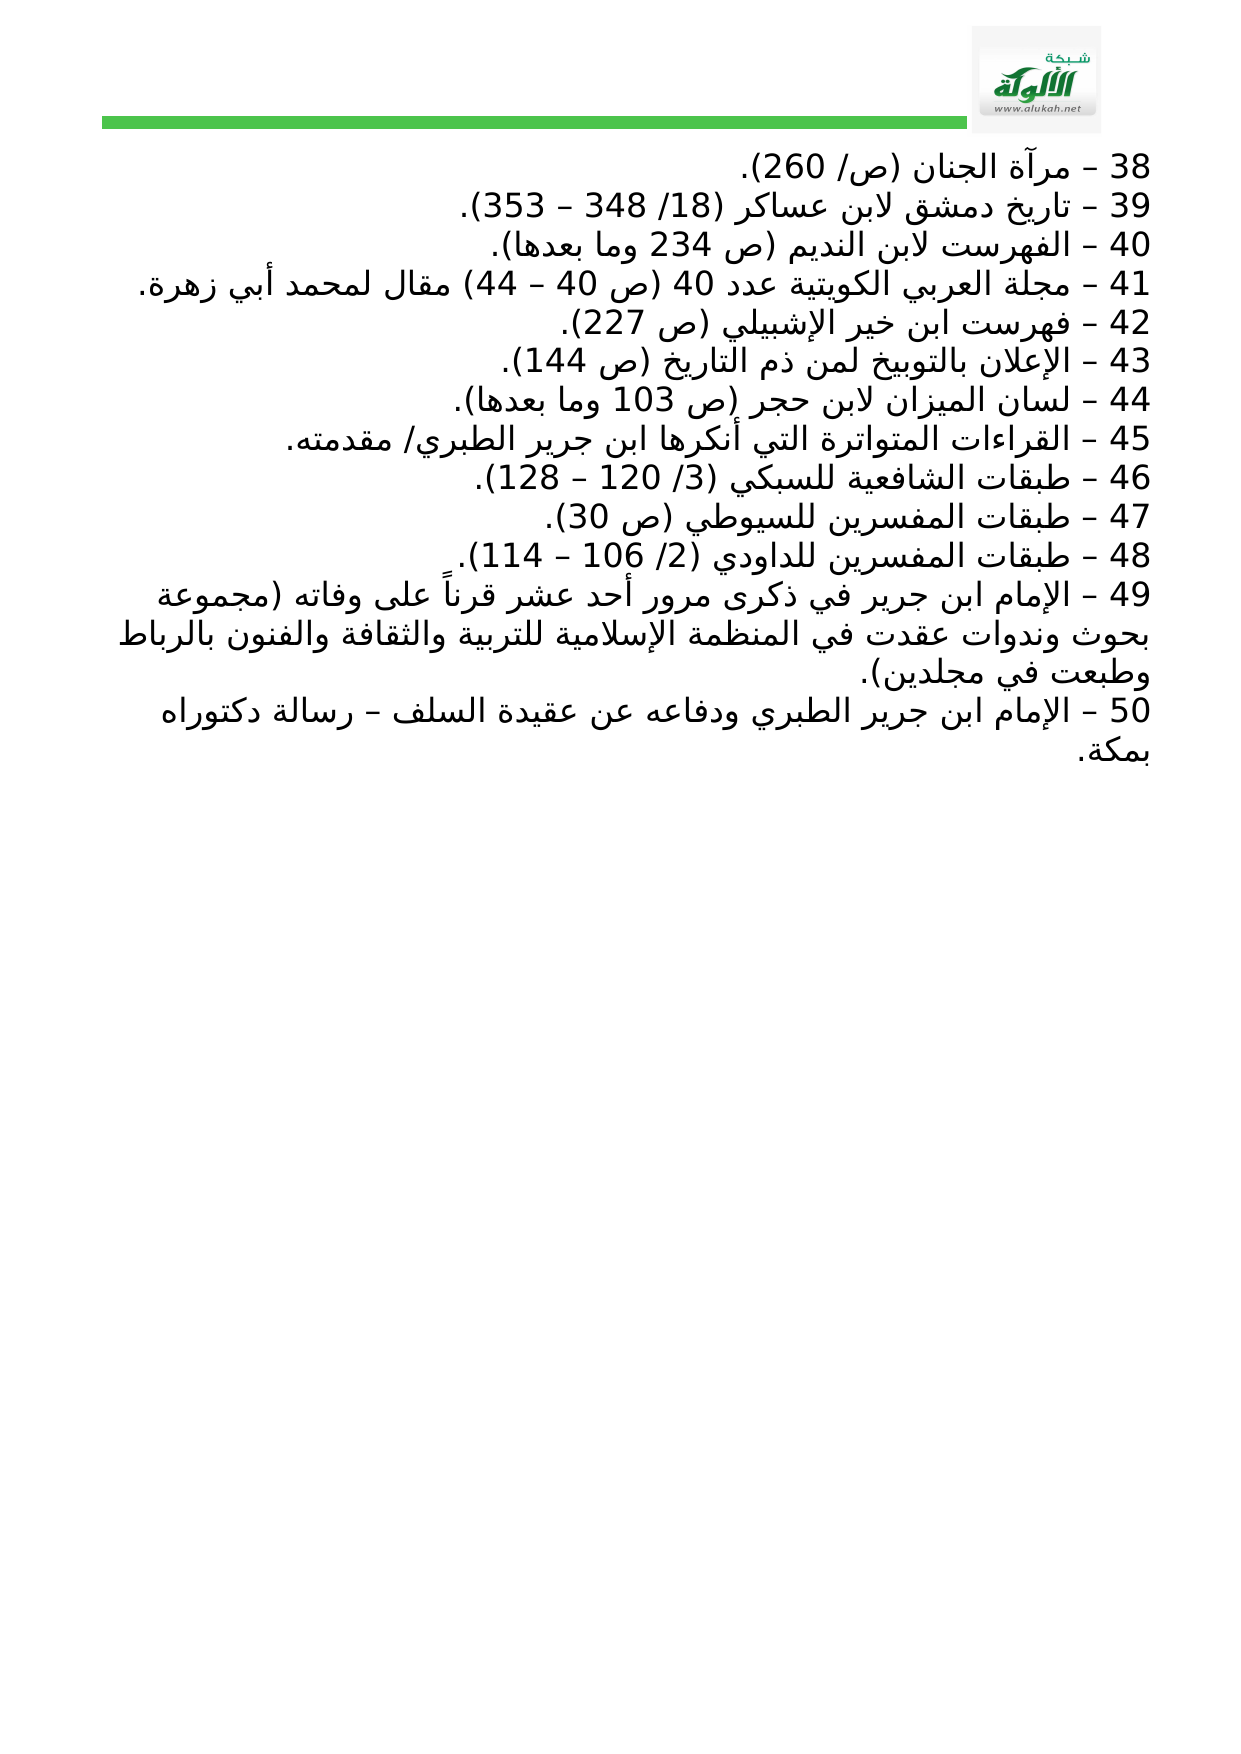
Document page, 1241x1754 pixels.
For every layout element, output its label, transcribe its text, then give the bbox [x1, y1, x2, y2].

text 50 – الإمام ابن جرير الطبري ودفاعه عن عقيدة السلف – رسالة دكتوراه بمكة. [89, 692, 1152, 769]
text 39 – تاريخ دمشق لابن عساكر (18/ 348 – 353). [89, 187, 1152, 225]
text 48 – طبقات المفسرين للداودي (2/ 106 – 114). [89, 536, 1152, 575]
text 47 – طبقات المفسرين للسيوطي (ص 30). [89, 497, 1152, 536]
text 42 – فهرست ابن خير الإشبيلي (ص 227). [89, 303, 1152, 342]
text 44 – لسان الميزان لابن حجر (ص 103 وما بعدها). [89, 381, 1152, 420]
text 43 – الإعلان بالتوبيخ لمن ذم التاريخ (ص 144). [89, 342, 1152, 381]
text 45 – القراءات المتواترة التي أنكرها ابن جرير الطبري/ مقدمته. [89, 420, 1152, 458]
text 38 – مرآة الجنان (ص/ 260). [89, 148, 1152, 187]
text 40 – الفهرست لابن النديم (ص 234 وما بعدها). [89, 225, 1152, 264]
text 46 – طبقات الشافعية للسبكي (3/ 120 – 128). [89, 458, 1152, 497]
text 49 – الإمام ابن جرير في ذكرى مرور أحد عشر قرناً على وفاته (مجموعة بحوث وندوات عقدت في المنظمة الإسلامية للتربية والثقافة والفنون بالرباط وطبعت في مجلدين). [89, 575, 1152, 692]
text 41 – مجلة العربي الكويتية عدد 40 (ص 40 – 44) مقال لمحمد أبي زهرة. [89, 264, 1152, 303]
